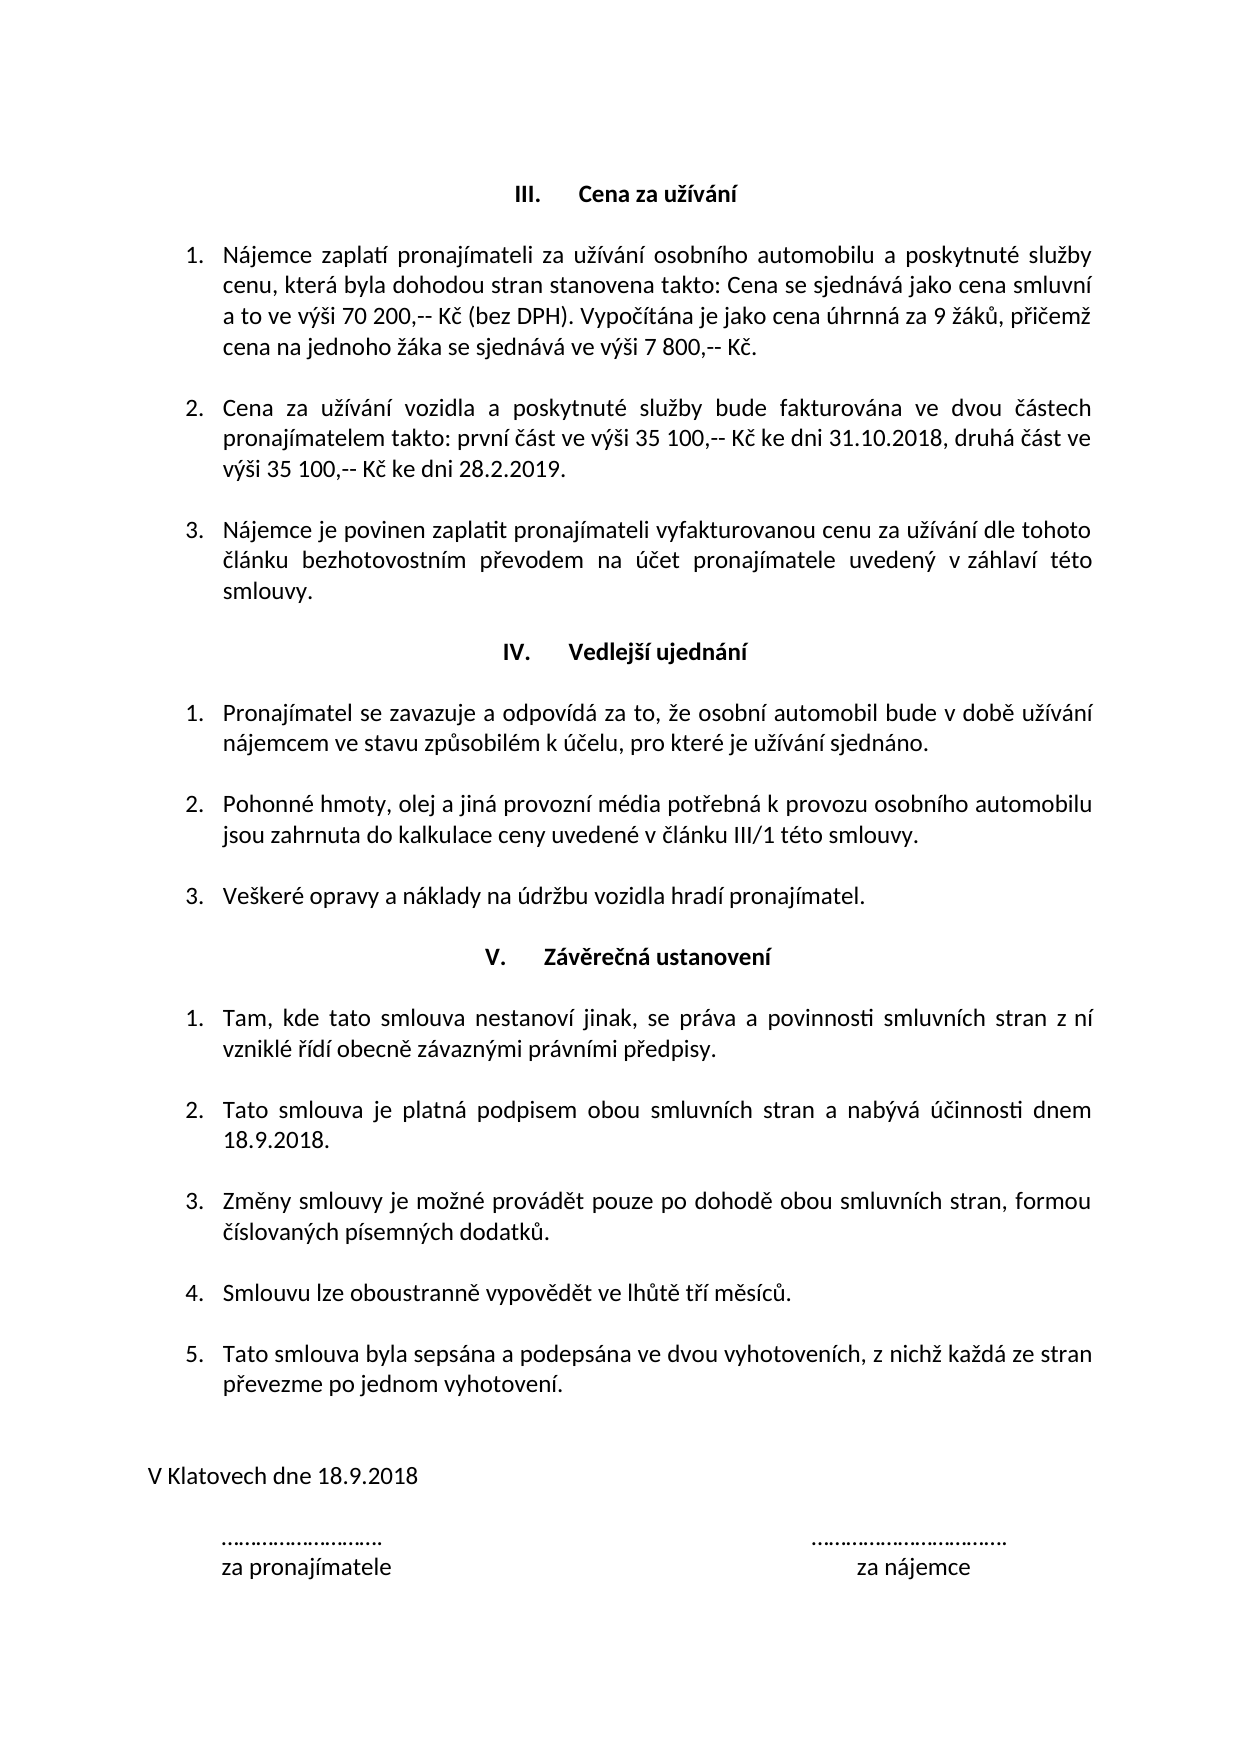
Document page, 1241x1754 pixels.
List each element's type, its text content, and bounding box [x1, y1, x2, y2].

subtitle Závěrečná ustanovení [185, 941, 1093, 972]
list Nájemce je povinen zaplatit pronajímateli vyfakturovanou cenu za užívání dle tohoto článku bezhotovostním převodem na účet pronajímatele uvedený v záhlaví této smlouvy. [185, 514, 1093, 605]
list Pronajímatel se zavazuje a odpovídá za to, že osobní automobil bude v době užívání nájemcem ve stavu způsobilém k účelu, pro které je užívání sjednáno. [185, 697, 1093, 758]
text ………………………. ……………………………. [148, 1521, 1093, 1552]
list Tato smlouva byla sepsána a podepsána ve dvou vyhotoveních, z nichž každá ze stran převezme po jednom vyhotovení. [185, 1338, 1093, 1399]
list Změny smlouvy je možné provádět pouze po dohodě obou smluvních stran, formou číslovaných písemných dodatků. [185, 1185, 1093, 1246]
list Pohonné hmoty, olej a jiná provozní média potřebná k provozu osobního automobilu jsou zahrnuta do kalkulace ceny uvedené v článku III/1 této smlouvy. [185, 788, 1093, 849]
subtitle Vedlejší ujednání [185, 636, 1093, 666]
list Smlouvu lze oboustranně vypovědět ve lhůtě tří měsíců. [185, 1277, 1093, 1307]
list Tato smlouva je platná podpisem obou smluvních stran a nabývá účinnosti dnem 18.9.2018. [185, 1094, 1093, 1155]
list Tam, kde tato smlouva nestanoví jinak, se práva a povinnosti smluvních stran z ní vzniklé řídí obecně závaznými právními předpisy. [185, 1002, 1093, 1063]
text za pronajímatele za nájemce [148, 1552, 1093, 1582]
list Veškeré opravy a náklady na údržbu vozidla hradí pronajímatel. [185, 880, 1093, 911]
text V Klatovech dne 18.9.2018 [148, 1460, 1093, 1491]
subtitle Cena za užívání [185, 178, 1093, 209]
list Nájemce zaplatí pronajímateli za užívání osobního automobilu a poskytnuté služby cenu, která byla dohodou stran stanovena takto: Cena se sjednává jako cena smluvní a to ve výši 70 200,-- Kč (bez DPH). Vypočítána je jako cena úhrnná za 9 žáků, přičemž cena na jednoho žáka se sjednává ve výši 7 800,-- Kč. [185, 239, 1093, 361]
list Cena za užívání vozidla a poskytnuté služby bude fakturována ve dvou částech pronajímatelem takto: první část ve výši 35 100,-- Kč ke dni 31.10.2018, druhá část ve výši 35 100,-- Kč ke dni 28.2.2019. [185, 392, 1093, 483]
